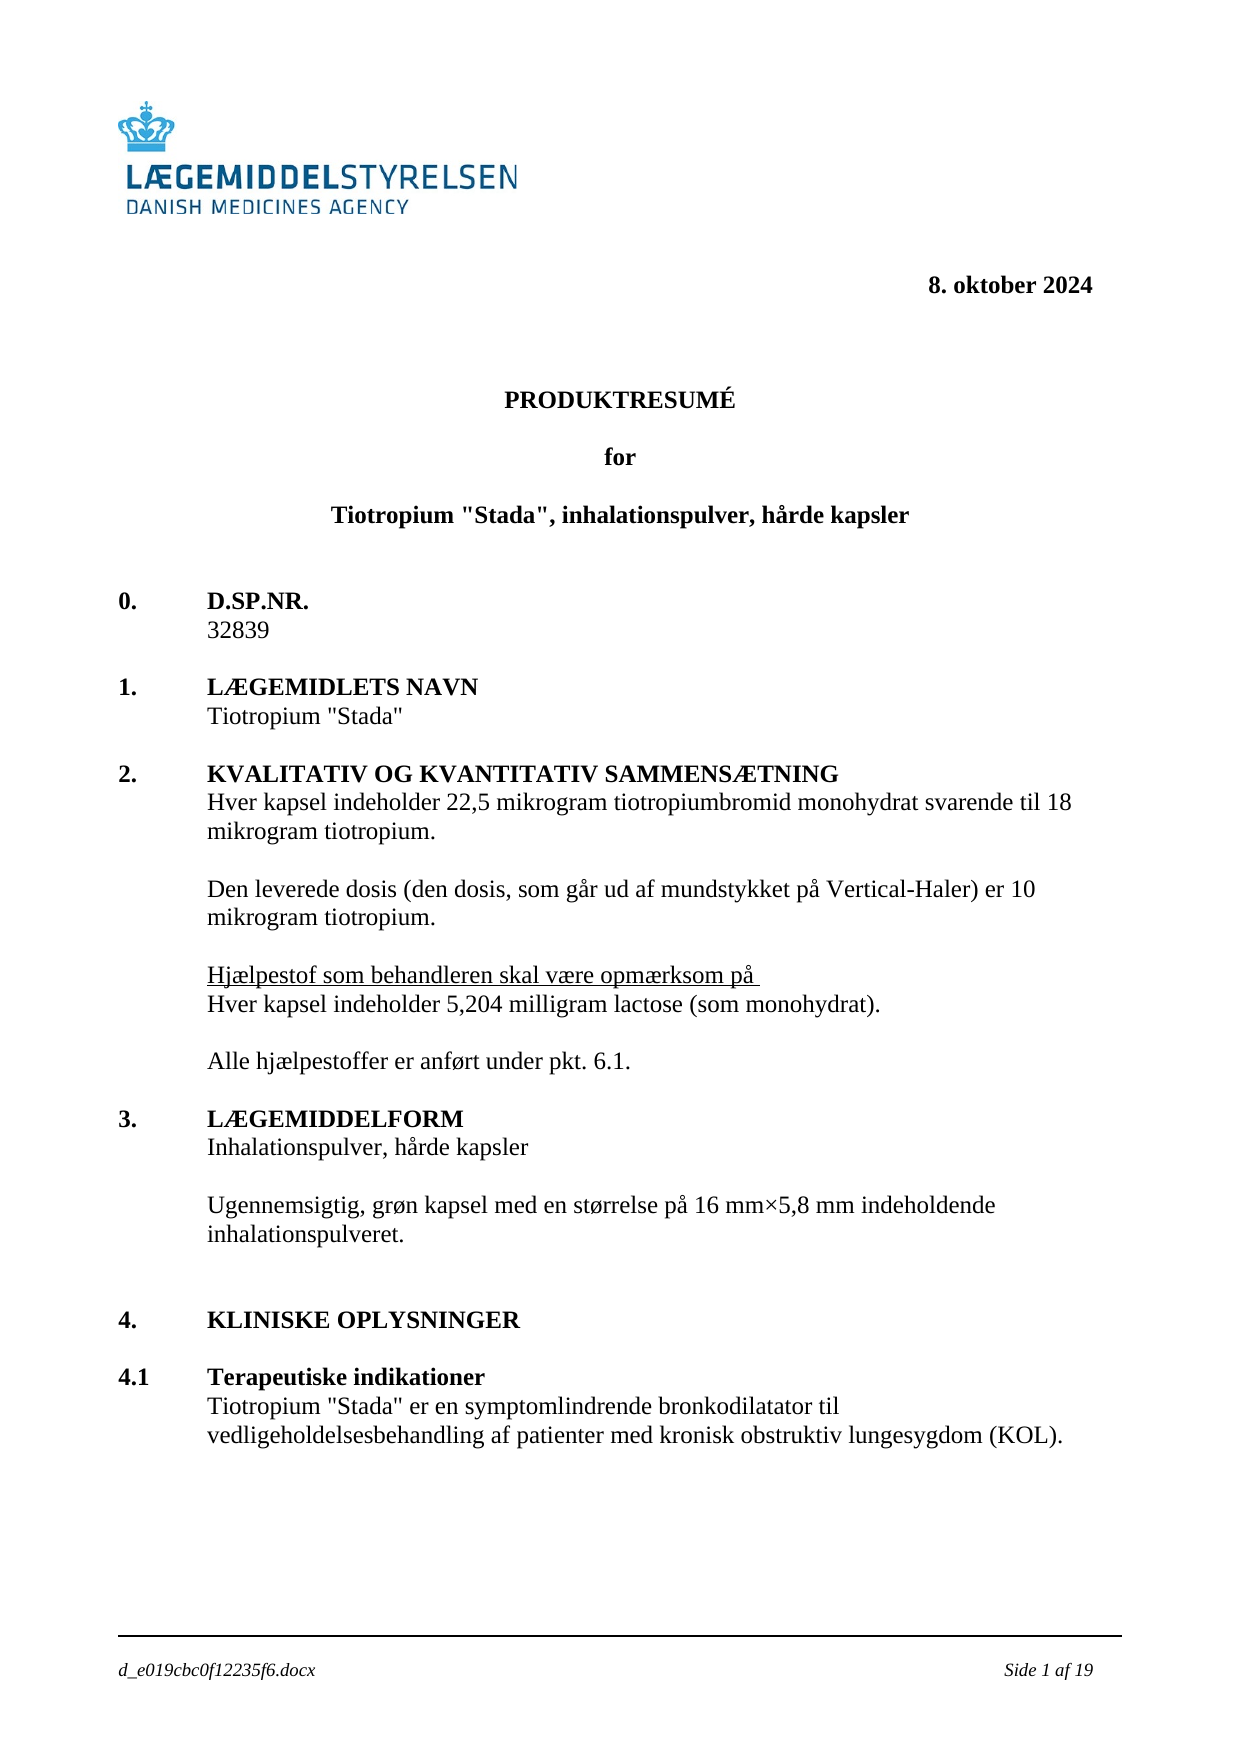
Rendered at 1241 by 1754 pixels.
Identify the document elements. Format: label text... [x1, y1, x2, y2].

text Tiotropium "Stada" er en symptomlindrende bronkodilatator til vedligeholdelsesbehandling af patienter med kronisk obstruktiv lungesygdom (KOL). [207, 1391, 1122, 1449]
text Hver kapsel indeholder 22,5 mikrogram tiotropiumbromid monohydrat svarende til 18 mikrogram tiotropium. [207, 787, 1122, 845]
text PRODUKTRESUMÉ [118, 385, 1122, 414]
text Tiotropium "Stada" [207, 701, 1122, 730]
text Hver kapsel indeholder 5,204 milligram lactose (som monohydrat). [207, 989, 1122, 1017]
text 4.1 Terapeutiske indikationer [118, 1362, 1122, 1391]
text Alle hjælpestoffer er anført under pkt. 6.1. [207, 1046, 1122, 1075]
text Hjælpestof som behandleren skal være opmærksom på [207, 960, 1122, 989]
picture [118, 101, 517, 214]
text Inhalationspulver, hårde kapsler [207, 1132, 1122, 1161]
text 4. KLINISKE OPLYSNINGER [118, 1305, 1122, 1334]
title 8. oktober 2024 [118, 270, 1122, 299]
text 0. D.SP.NR. [118, 586, 1122, 615]
text 1. LÆGEMIDLETS NAVN [118, 672, 1122, 701]
text 32839 [207, 615, 1122, 644]
text 3. LÆGEMIDDELFORM [118, 1104, 1122, 1132]
text 2. KVALITATIV OG KVANTITATIV SAMMENSÆTNING [118, 759, 1122, 787]
text Ugennemsigtig, grøn kapsel med en størrelse på 16 mm×5,8 mm indeholdende inhalationspulveret. [207, 1190, 1122, 1247]
text Tiotropium "Stada", inhalationspulver, hårde kapsler [118, 500, 1122, 529]
text Den leverede dosis (den dosis, som går ud af mundstykket på Vertical-Haler) er 10 mikrogram tiotropium. [207, 874, 1122, 931]
text for [118, 442, 1122, 471]
